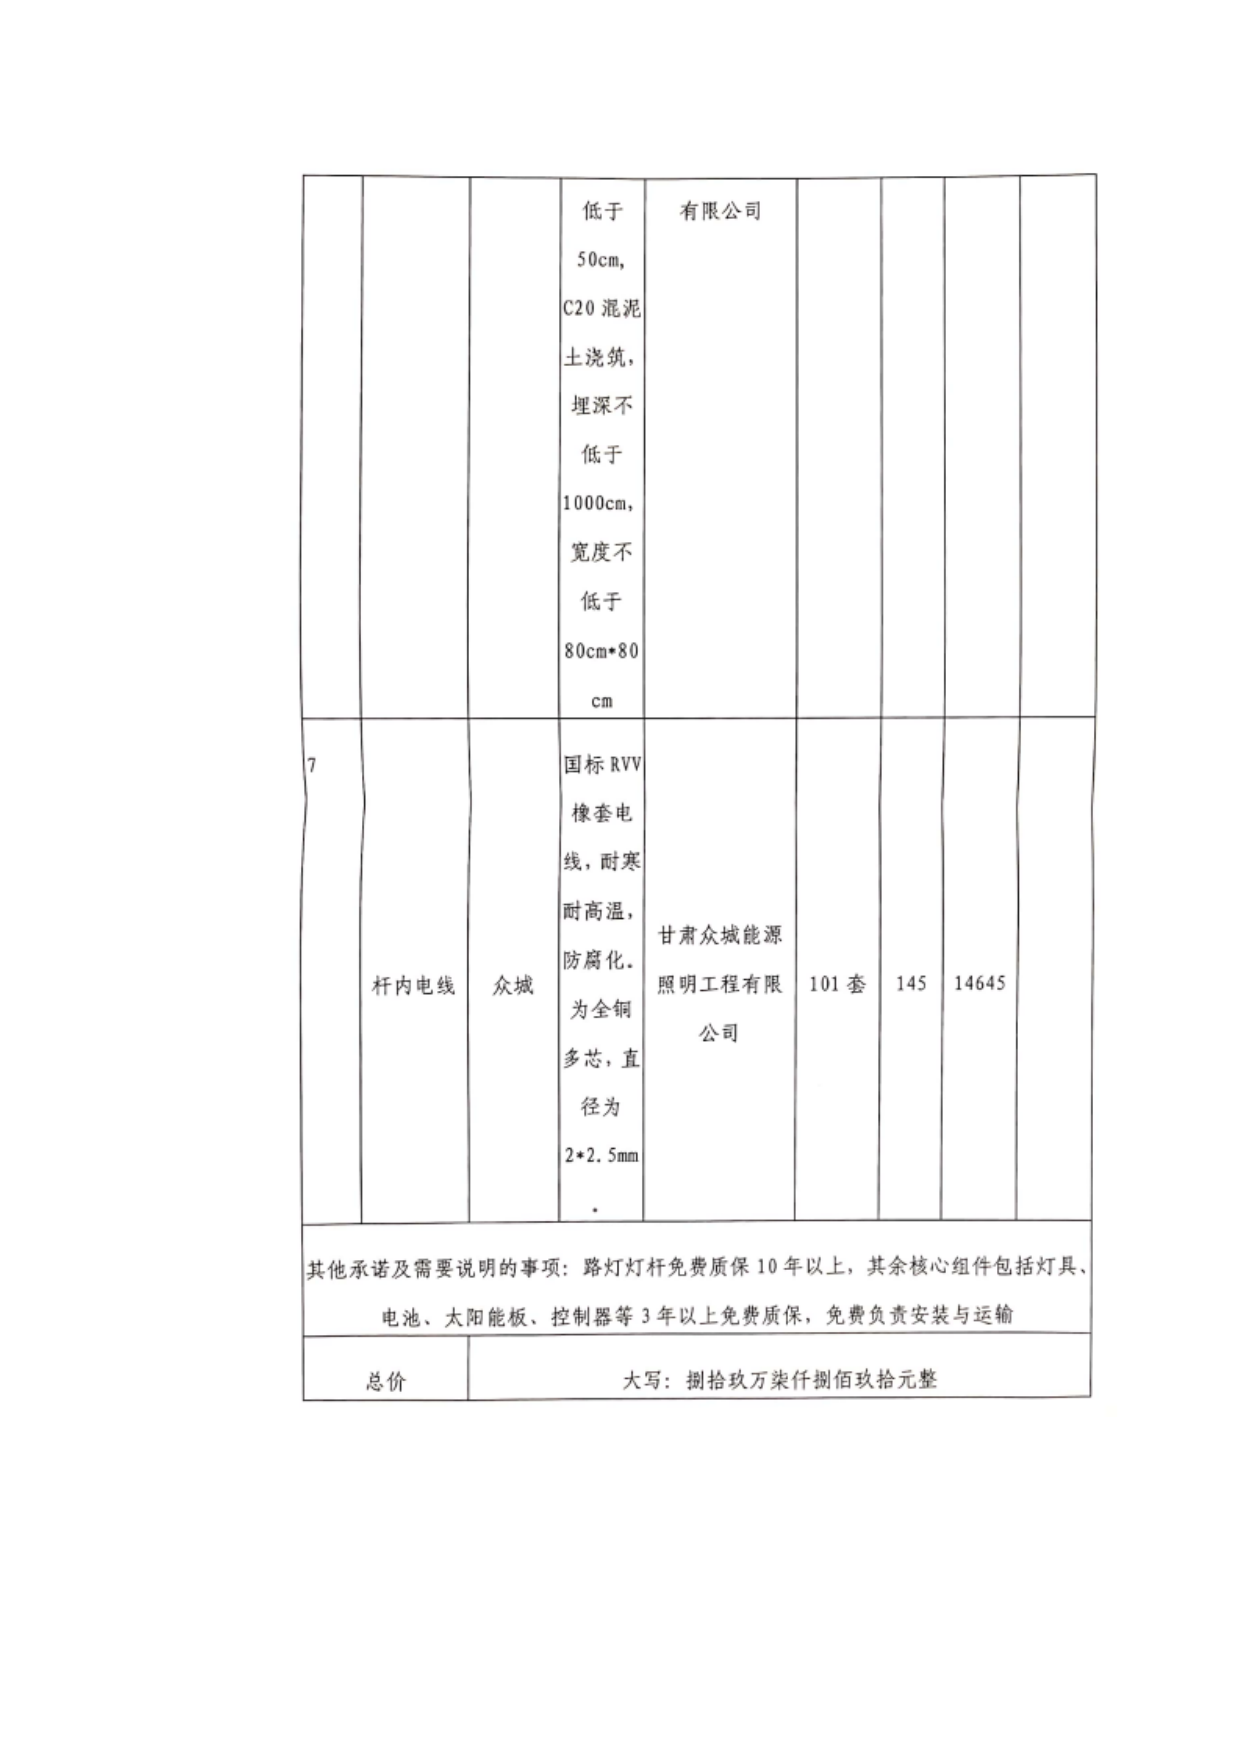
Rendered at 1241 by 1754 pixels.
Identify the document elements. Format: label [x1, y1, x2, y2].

picture [275, 162, 1118, 1417]
